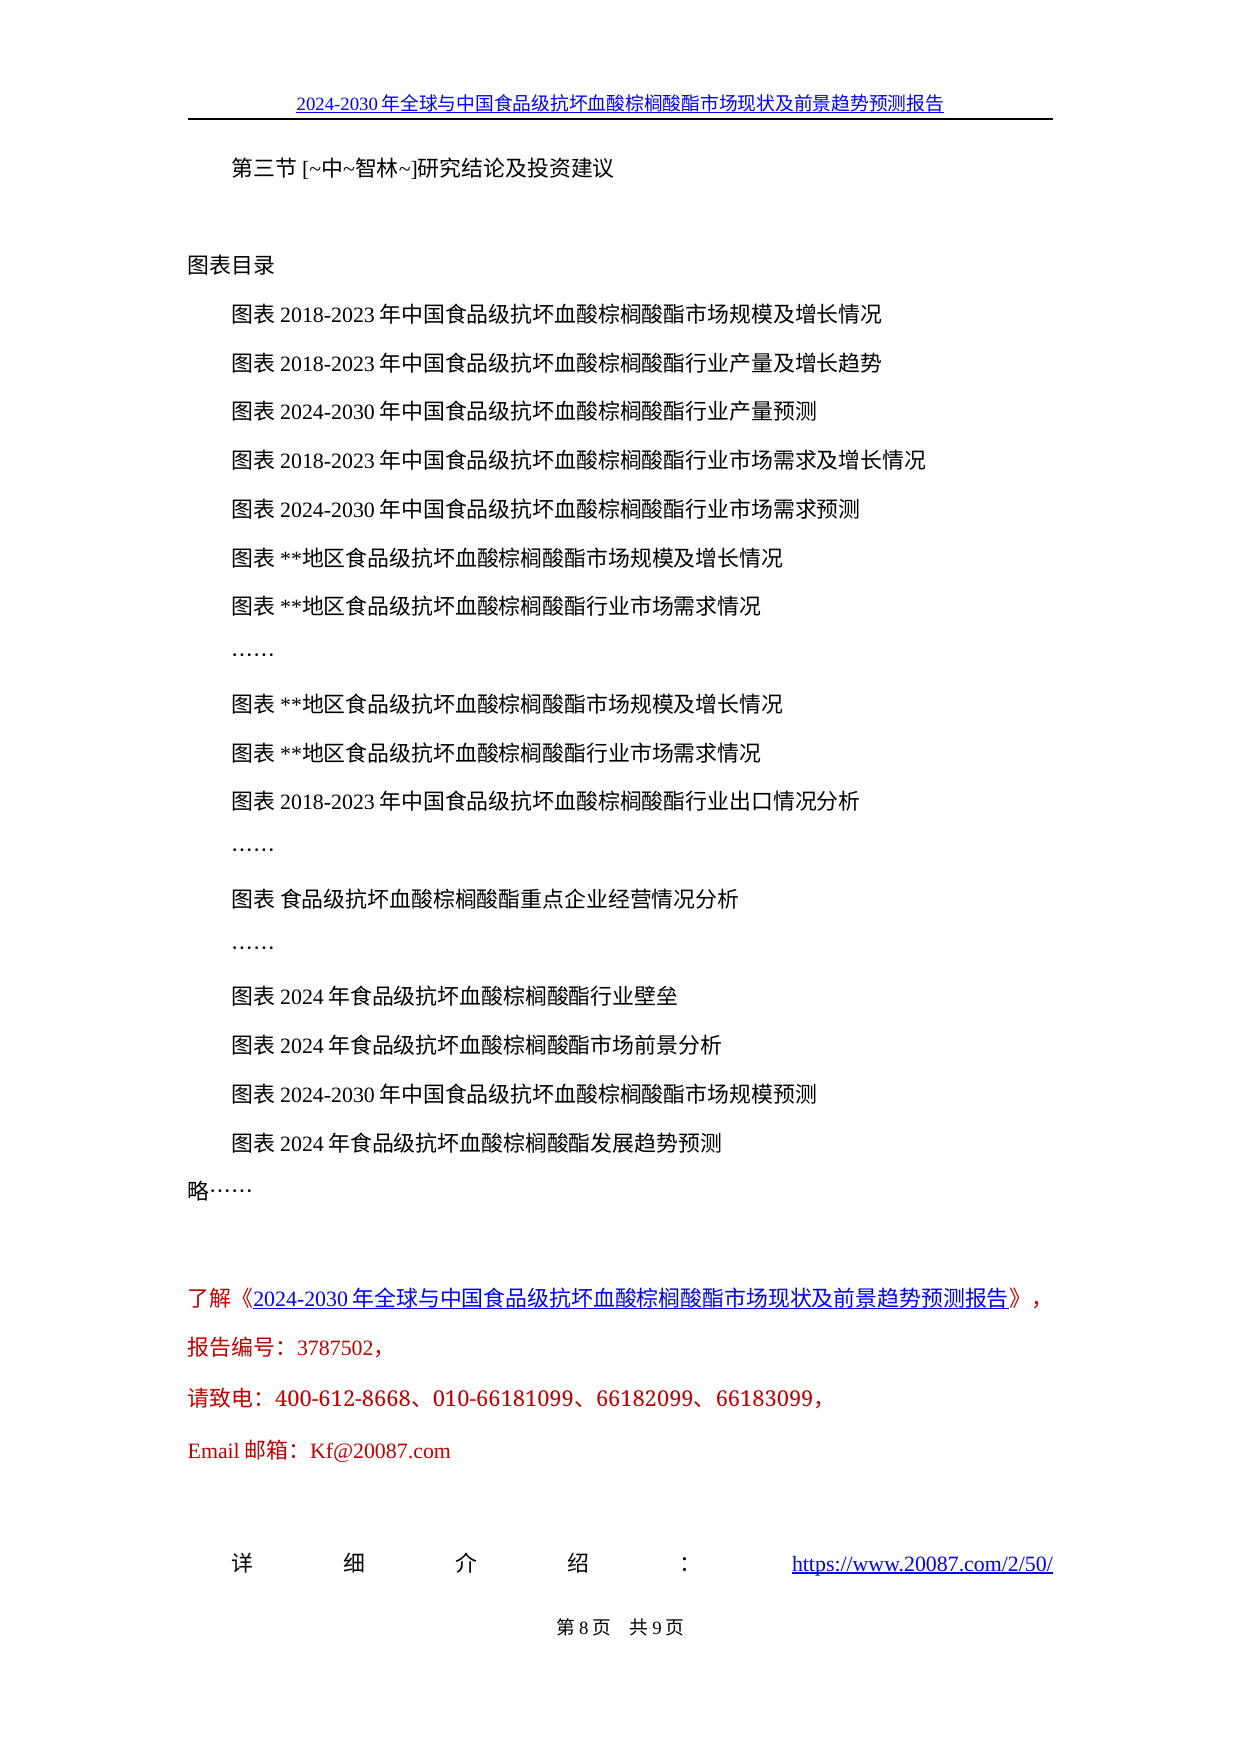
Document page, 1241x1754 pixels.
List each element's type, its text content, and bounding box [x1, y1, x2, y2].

text 请致电：400-612-8668、010-66181099、66182099、66183099， [187, 1381, 1053, 1413]
text 了解《2024-2030年全球与中国食品级抗坏血酸棕榈酸酯市场现状及前景趋势预测报告》，报告编号：3787502， [187, 1280, 1053, 1362]
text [187, 1545, 1053, 1578]
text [187, 150, 1053, 1206]
text Email邮箱：Kf@20087.com [187, 1432, 1053, 1465]
